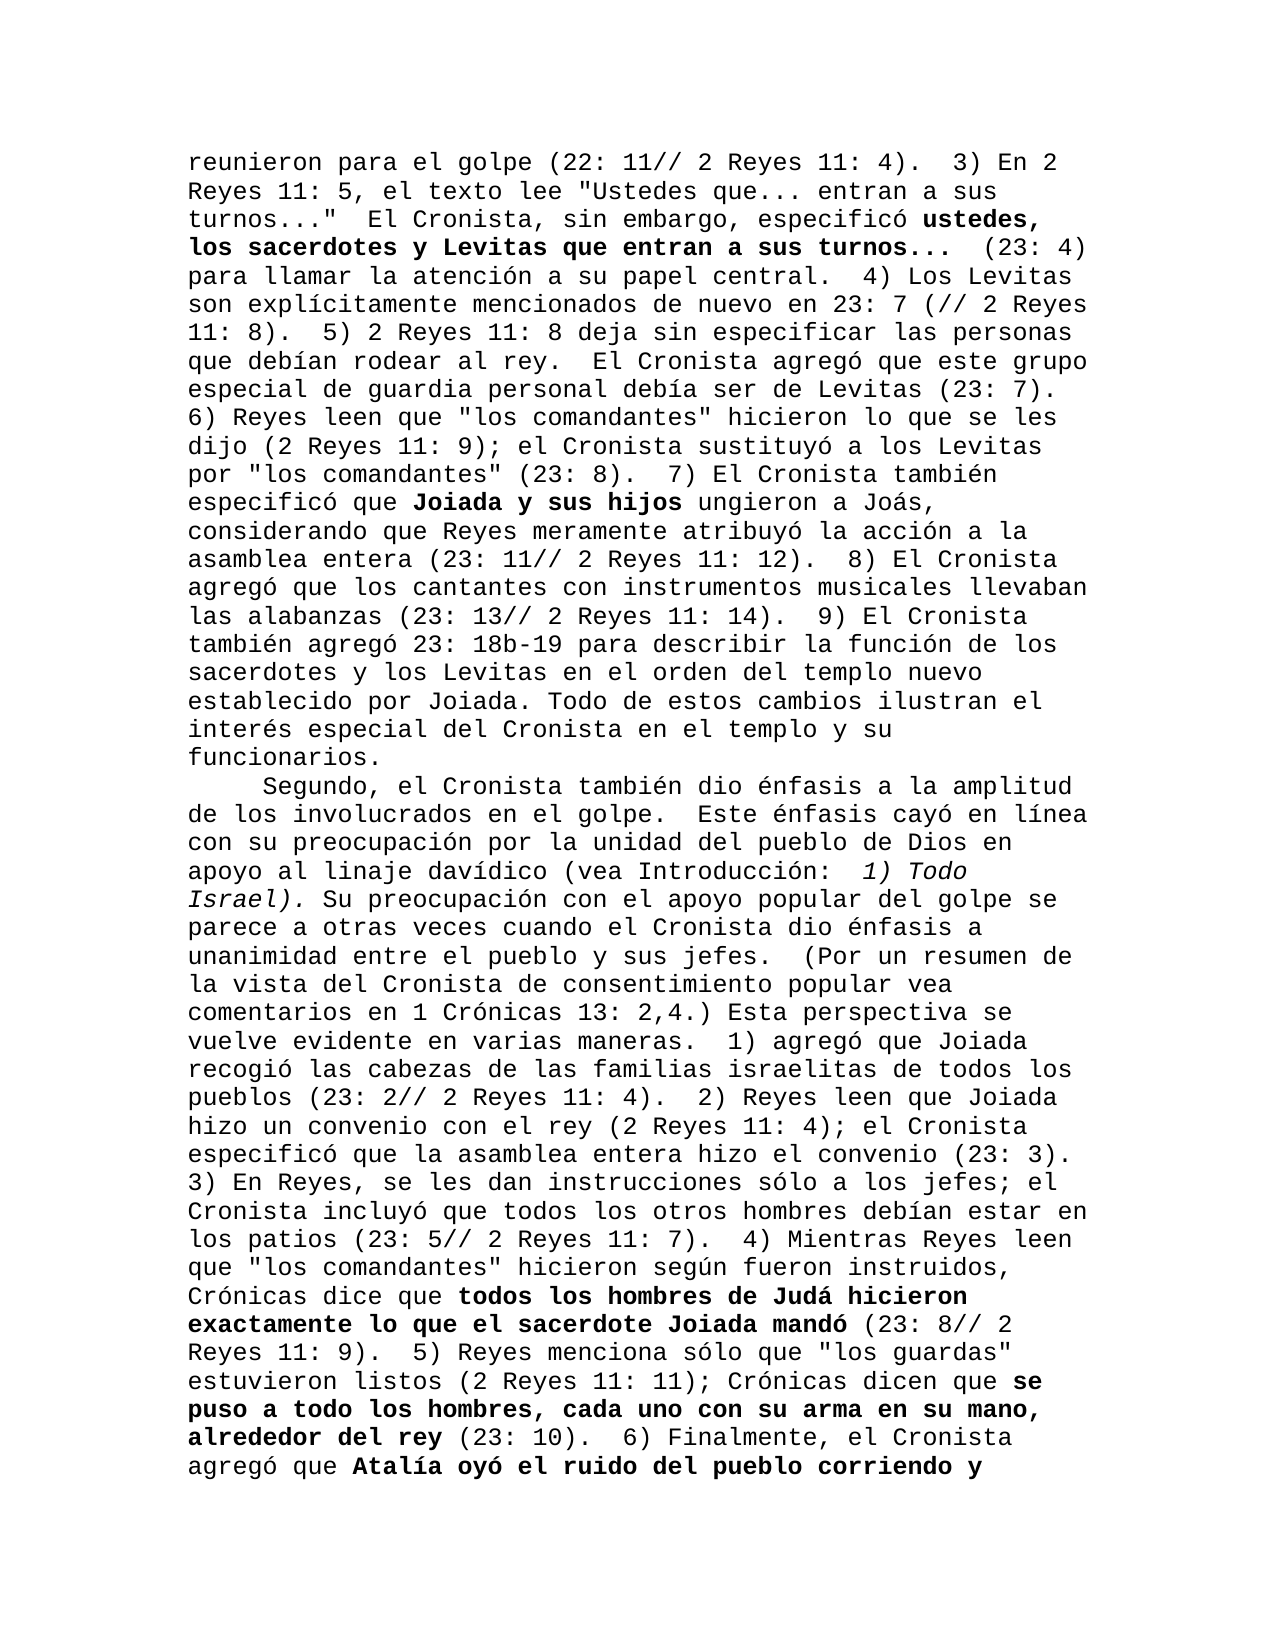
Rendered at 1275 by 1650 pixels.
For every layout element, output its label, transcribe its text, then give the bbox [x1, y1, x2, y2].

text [187, 150, 1087, 773]
